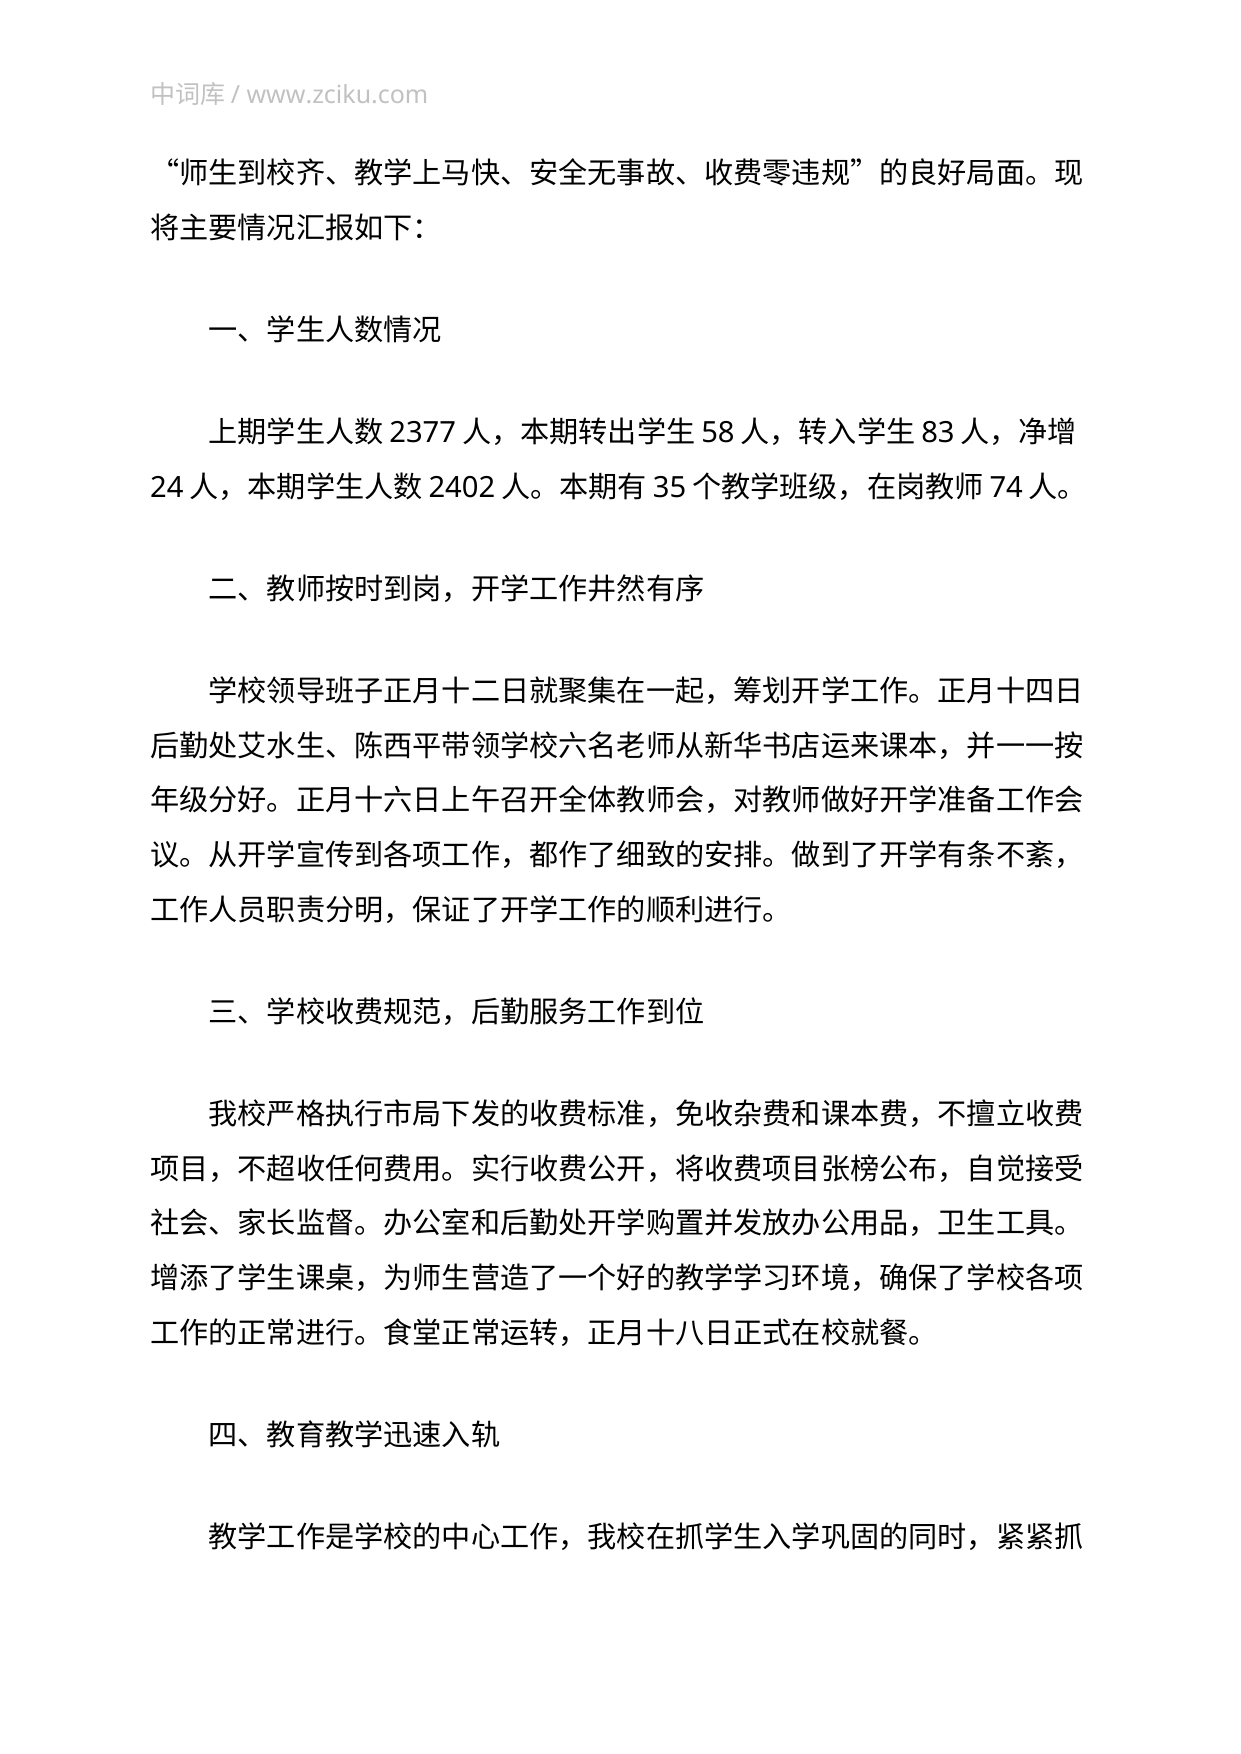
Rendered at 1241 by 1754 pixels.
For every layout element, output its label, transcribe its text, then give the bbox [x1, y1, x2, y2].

text 二、教师按时到岗，开学工作井然有序 [150, 565, 1090, 608]
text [150, 150, 1090, 247]
text 上期学生人数2377人，本期转出学生58人，转入学生83人，净增24人，本期学生人数2402人。本期有35个教学班级，在岗教师74人。 [150, 408, 1090, 506]
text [150, 1513, 1090, 1556]
text 三、学校收费规范，后勤服务工作到位 [150, 988, 1090, 1031]
text 一、学生人数情况 [150, 307, 1090, 349]
text 学校领导班子正月十二日就聚集在一起，筹划开学工作。正月十四日后勤处艾水生、陈西平带领学校六名老师从新华书店运来课本，并一一按年级分好。正月十六日上午召开全体教师会，对教师做好开学准备工作会议。从开学宣传到各项工作，都作了细致的安排。做到了开学有条不紊，工作人员职责分明，保证了开学工作的顺利进行。 [150, 667, 1090, 929]
text 我校严格执行市局下发的收费标准，免收杂费和课本费，不擅立收费项目，不超收任何费用。实行收费公开，将收费项目张榜公布，自觉接受社会、家长监督。办公室和后勤处开学购置并发放办公用品，卫生工具。增添了学生课桌，为师生营造了一个好的教学学习环境，确保了学校各项工作的正常进行。食堂正常运转，正月十八日正式在校就餐。 [150, 1090, 1090, 1352]
text 四、教育教学迅速入轨 [150, 1412, 1090, 1454]
